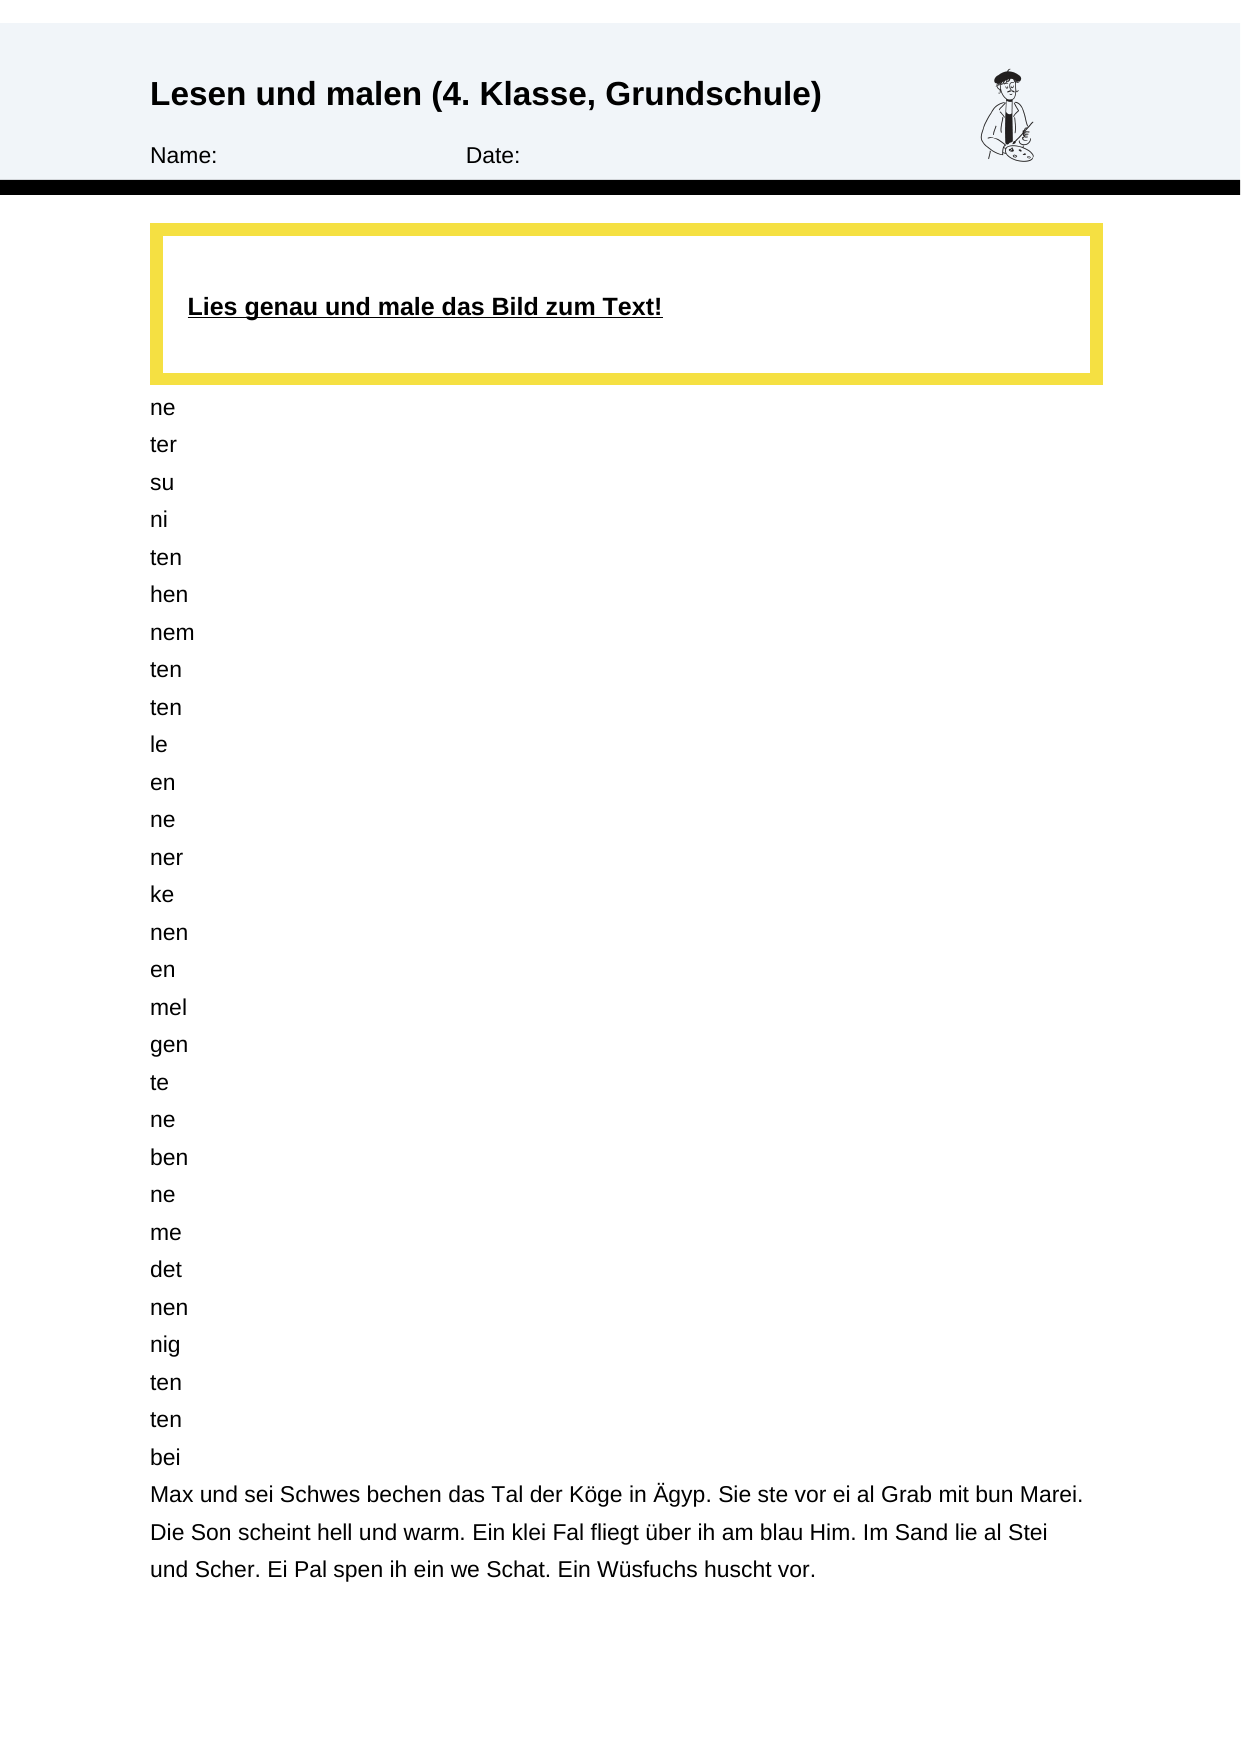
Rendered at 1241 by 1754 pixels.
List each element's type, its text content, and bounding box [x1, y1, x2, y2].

text ne [150, 385, 1090, 423]
text te [150, 1060, 1090, 1098]
text nen [150, 910, 1090, 948]
text nem [150, 610, 1090, 648]
picture [0, 23, 1241, 195]
text le [150, 723, 1090, 760]
text hen [150, 573, 1090, 610]
text su [150, 460, 1090, 498]
text me [150, 1210, 1090, 1248]
text mel [150, 985, 1090, 1023]
text ni [150, 498, 1090, 535]
text ten [150, 1360, 1090, 1398]
text ke [150, 873, 1090, 910]
text ne [150, 1098, 1090, 1135]
text ten [150, 1398, 1090, 1435]
text ter [150, 423, 1090, 460]
text nen [150, 1285, 1090, 1323]
text en [150, 760, 1090, 798]
text nig [150, 1323, 1090, 1360]
text en [150, 948, 1090, 985]
text ten [150, 648, 1090, 685]
text ne [150, 798, 1090, 835]
text ten [150, 535, 1090, 573]
text ten [150, 685, 1090, 723]
text gen [150, 1023, 1090, 1060]
text ne [150, 1173, 1090, 1210]
text Max und sei Schwes bechen das Tal der Köge in Ägyp. Sie ste vor ei al Grab mit bun Marei. Die Son scheint hell und warm. Ein klei Fal fliegt über ih am blau Him. Im Sand lie al Stei und Scher. Ei Pal spen ih ein we Schat. Ein Wüsfuchs huscht vor. [150, 1473, 1090, 1585]
text det [150, 1248, 1090, 1285]
text ner [150, 835, 1090, 873]
text bei [150, 1435, 1090, 1473]
text ben [150, 1135, 1090, 1173]
table_header Lies genau und male das Bild zum Text! [163, 236, 1090, 373]
